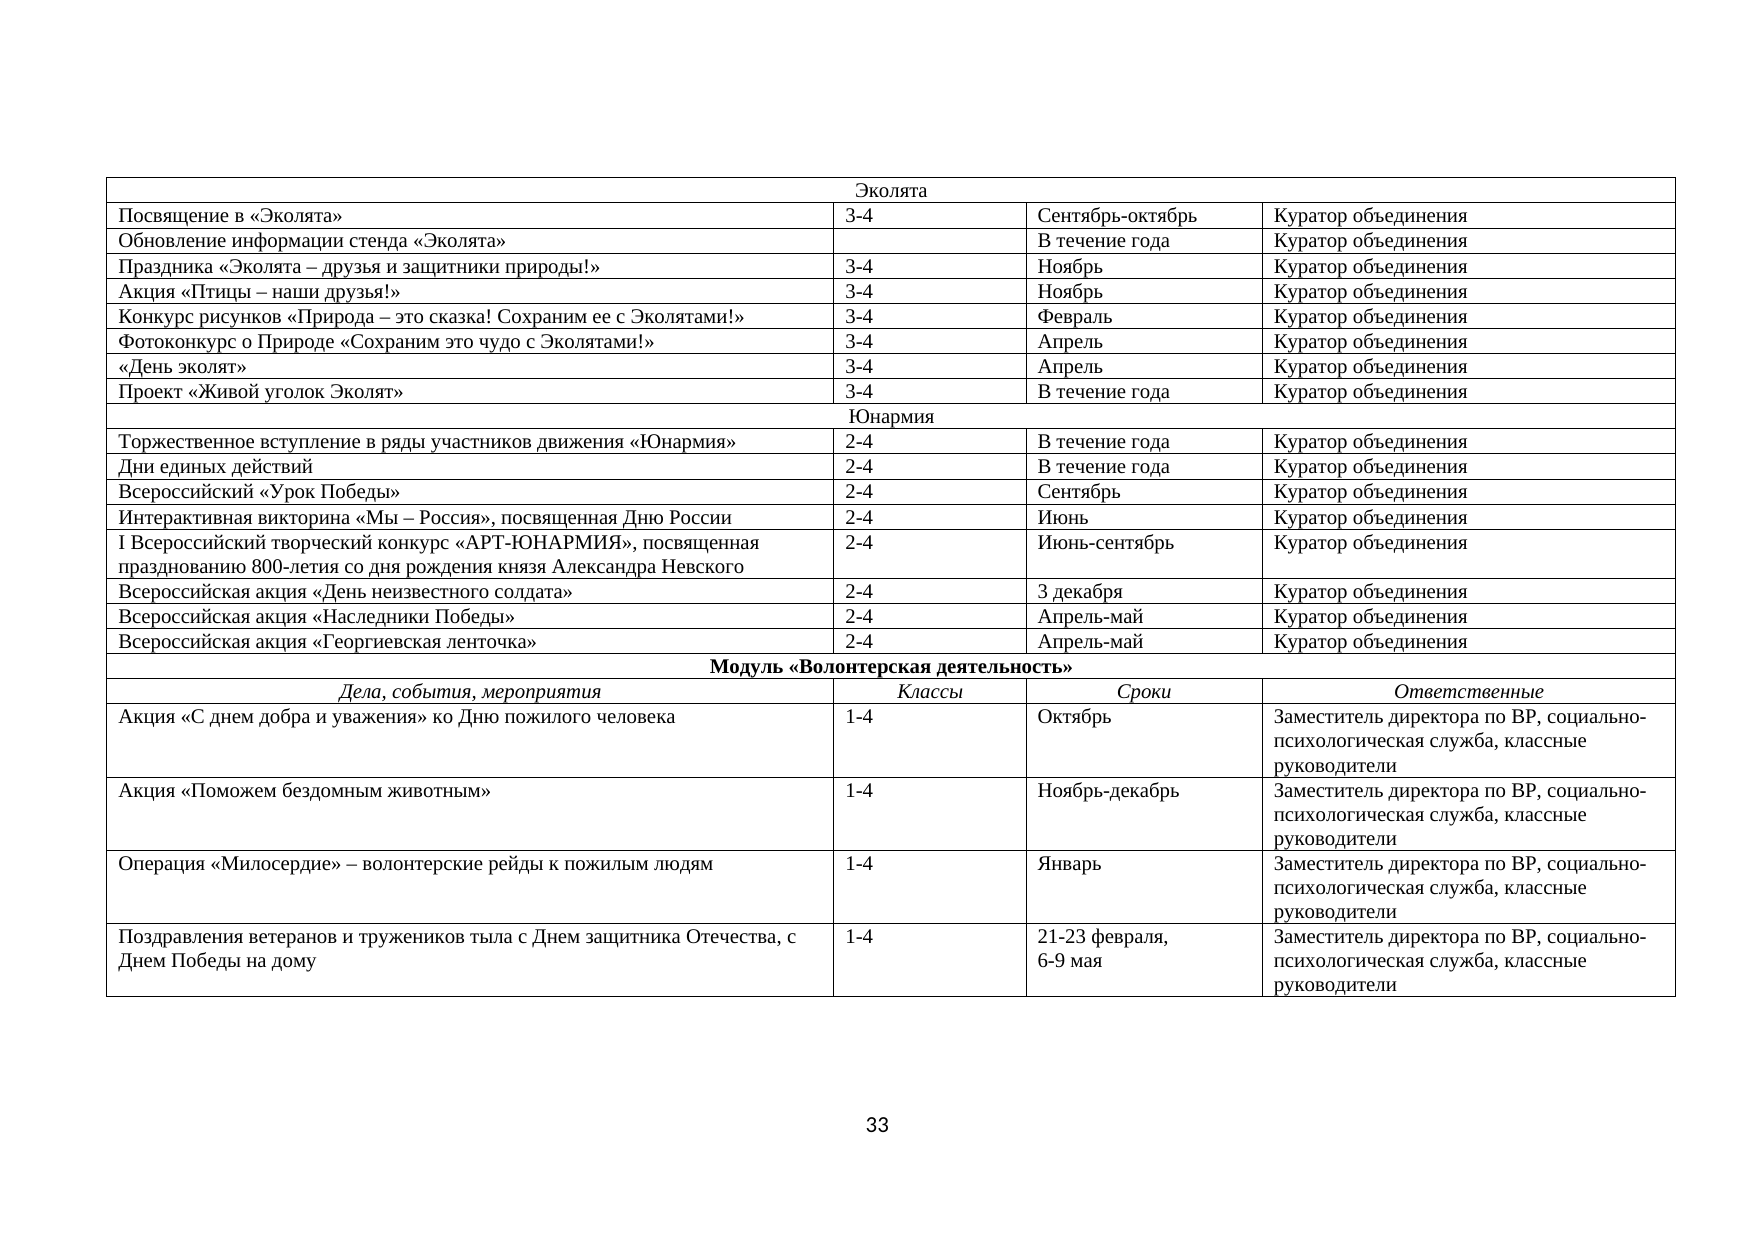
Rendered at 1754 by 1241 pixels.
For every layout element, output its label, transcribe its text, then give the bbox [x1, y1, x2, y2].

table_cell 2-4 [834, 429, 1026, 453]
table_cell 3-4 [834, 203, 1026, 227]
table_cell 1-4 [834, 924, 1026, 996]
table_cell Акция «Птицы – наши друзья!» [107, 279, 833, 303]
table_cell Всероссийская акция «День неизвестного солдата» [107, 579, 833, 603]
table_cell Ноябрь [1027, 279, 1262, 303]
table_cell 3-4 [834, 354, 1026, 378]
table_cell Июнь-сентябрь [1027, 530, 1262, 578]
table_cell Интерактивная викторина «Мы – Россия», посвященная Дню России [107, 505, 833, 529]
table_cell Ответственные [1263, 679, 1675, 703]
table_cell Акция «Поможем бездомным животным» [107, 778, 833, 850]
table_cell 3-4 [834, 379, 1026, 403]
table_cell Юнармия [107, 404, 1675, 428]
table_cell 3-4 [834, 254, 1026, 278]
table_cell 2-4 [834, 579, 1026, 603]
table_cell Классы [834, 679, 1026, 703]
table_cell Куратор объединения [1263, 304, 1675, 328]
table_cell 21-23 февраля, 6-9 мая [1027, 924, 1262, 996]
table_cell Куратор объединения [1263, 454, 1675, 478]
table_cell Всероссийская акция «Наследники Победы» [107, 604, 833, 628]
table_cell Апрель-май [1027, 604, 1262, 628]
table_cell Январь [1027, 851, 1262, 923]
table_cell «День эколят» [107, 354, 833, 378]
table_cell Дела, события, мероприятия [107, 679, 833, 703]
table_cell Куратор объединения [1263, 203, 1675, 227]
table_cell 1-4 [834, 851, 1026, 923]
table_cell Заместитель директора по ВР, социально-психологическая служба, классные руководители [1263, 851, 1675, 923]
table_cell Куратор объединения [1263, 379, 1675, 403]
table_cell Модуль «Волонтерская деятельность» [107, 654, 1675, 678]
table_cell В течение года [1027, 229, 1262, 252]
table_cell Посвящение в «Эколята» [107, 203, 833, 227]
table_cell Заместитель директора по ВР, социально-психологическая служба, классные руководители [1263, 924, 1675, 996]
table_cell Всероссийский «Урок Победы» [107, 480, 833, 503]
table_cell Июнь [1027, 505, 1262, 529]
table_cell Куратор объединения [1263, 480, 1675, 503]
table_cell Праздника «Эколята – друзья и защитники природы!» [107, 254, 833, 278]
table_cell Операция «Милосердие» – волонтерские рейды к пожилым людям [107, 851, 833, 923]
table_cell Сентябрь [1027, 480, 1262, 503]
table_cell Октябрь [1027, 704, 1262, 777]
table_cell Куратор объединения [1263, 429, 1675, 453]
table_cell Проект «Живой уголок Эколят» [107, 379, 833, 403]
table_cell 3-4 [834, 329, 1026, 353]
table_cell В течение года [1027, 454, 1262, 478]
table_cell Апрель [1027, 354, 1262, 378]
table_cell Ноябрь-декабрь [1027, 778, 1262, 850]
table_cell Дни единых действий [107, 454, 833, 478]
table_cell Куратор объединения [1263, 604, 1675, 628]
table_cell Куратор объединения [1263, 229, 1675, 252]
table_cell Заместитель директора по ВР, социально-психологическая служба, классные руководители [1263, 778, 1675, 850]
table_cell В течение года [1027, 379, 1262, 403]
table_cell Заместитель директора по ВР, социально-психологическая служба, классные руководители [1263, 704, 1675, 777]
table_cell 2-4 [834, 629, 1026, 653]
table_cell Эколята [107, 178, 1675, 202]
table_cell 2-4 [834, 530, 1026, 578]
table_cell 2-4 [834, 604, 1026, 628]
table_cell Февраль [1027, 304, 1262, 328]
table_cell Куратор объединения [1263, 279, 1675, 303]
table_cell Поздравления ветеранов и тружеников тыла с Днем защитника Отечества, с Днем Победы на дому [107, 924, 833, 996]
table_cell Куратор объединения [1263, 254, 1675, 278]
table_cell I Всероссийский творческий конкурс «АРТ-ЮНАРМИЯ», посвященная празднованию 800-летия со дня рождения князя Александра Невского [107, 530, 833, 578]
table_cell Апрель-май [1027, 629, 1262, 653]
table_cell 2-4 [834, 480, 1026, 503]
table_cell Куратор объединения [1263, 579, 1675, 603]
table_cell Куратор объединения [1263, 530, 1675, 578]
table_cell Всероссийская акция «Георгиевская ленточка» [107, 629, 833, 653]
table_cell Сроки [1027, 679, 1262, 703]
table_cell Сентябрь-октябрь [1027, 203, 1262, 227]
table_cell 1-4 [834, 778, 1026, 850]
table_cell 3-4 [834, 279, 1026, 303]
table_cell 3-4 [834, 304, 1026, 328]
table_cell Ноябрь [1027, 254, 1262, 278]
table_cell Куратор объединения [1263, 354, 1675, 378]
table_cell 2-4 [834, 505, 1026, 529]
table_cell Апрель [1027, 329, 1262, 353]
table_cell Куратор объединения [1263, 505, 1675, 529]
table_cell Куратор объединения [1263, 329, 1675, 353]
table_cell В течение года [1027, 429, 1262, 453]
table_cell Куратор объединения [1263, 629, 1675, 653]
table_cell 3 декабря [1027, 579, 1262, 603]
table_cell Обновление информации стенда «Эколята» [107, 229, 833, 252]
table_cell [834, 229, 1026, 252]
table_cell Фотоконкурс о Природе «Сохраним это чудо с Эколятами!» [107, 329, 833, 353]
table_cell 2-4 [834, 454, 1026, 478]
table_cell 1-4 [834, 704, 1026, 777]
table_cell Торжественное вступление в ряды участников движения «Юнармия» [107, 429, 833, 453]
table_cell Конкурс рисунков «Природа – это сказка! Сохраним ее с Эколятами!» [107, 304, 833, 328]
table_cell Акция «С днем добра и уважения» ко Дню пожилого человека [107, 704, 833, 777]
